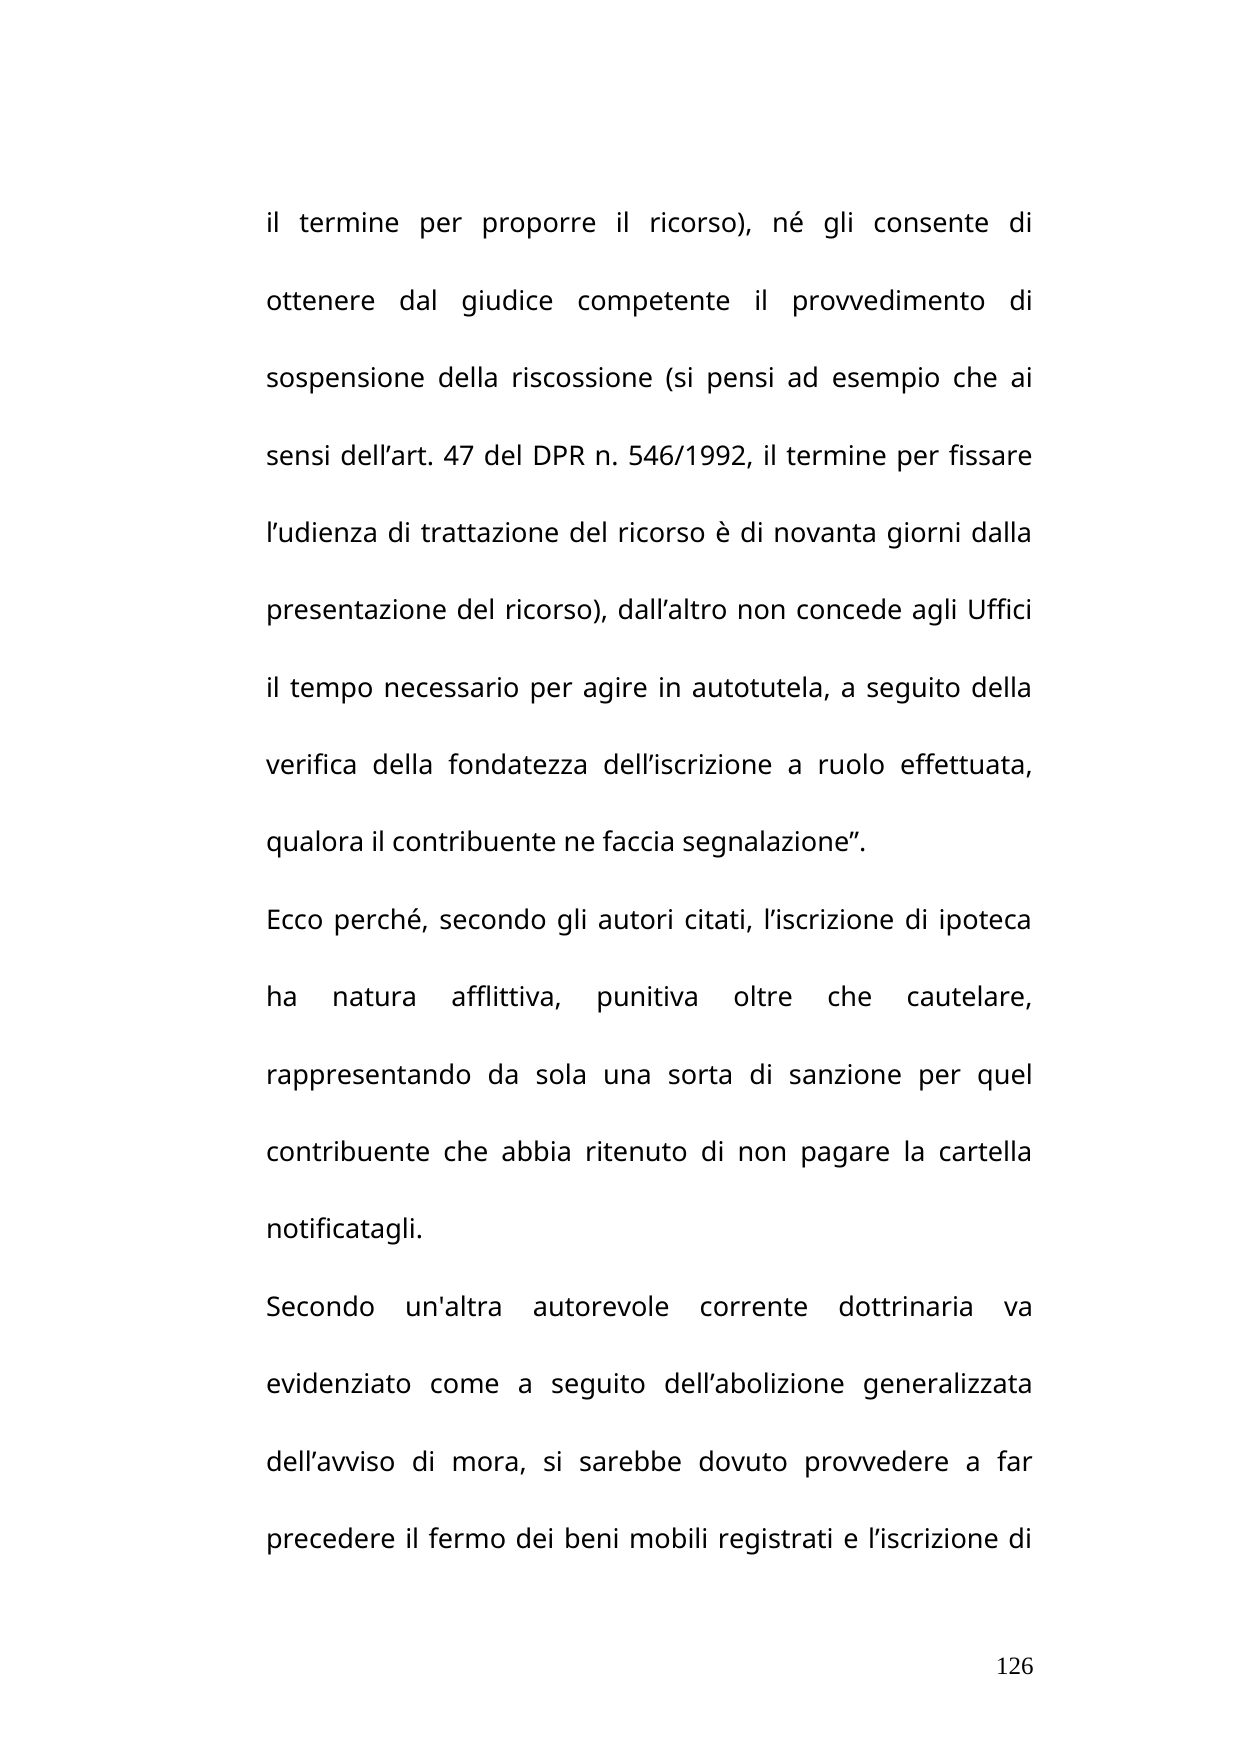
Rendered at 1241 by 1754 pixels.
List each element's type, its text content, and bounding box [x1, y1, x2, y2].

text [266, 204, 1033, 860]
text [266, 1287, 1033, 1556]
text Ecco perché, secondo gli autori citati, l’iscrizione di ipoteca ha natura afflittiva, punitiva oltre che cautelare, rappresentando da sola una sorta di sanzione per quel contribuente che abbia ritenuto di non pagare la cartella notificatagli. [266, 900, 1033, 1247]
